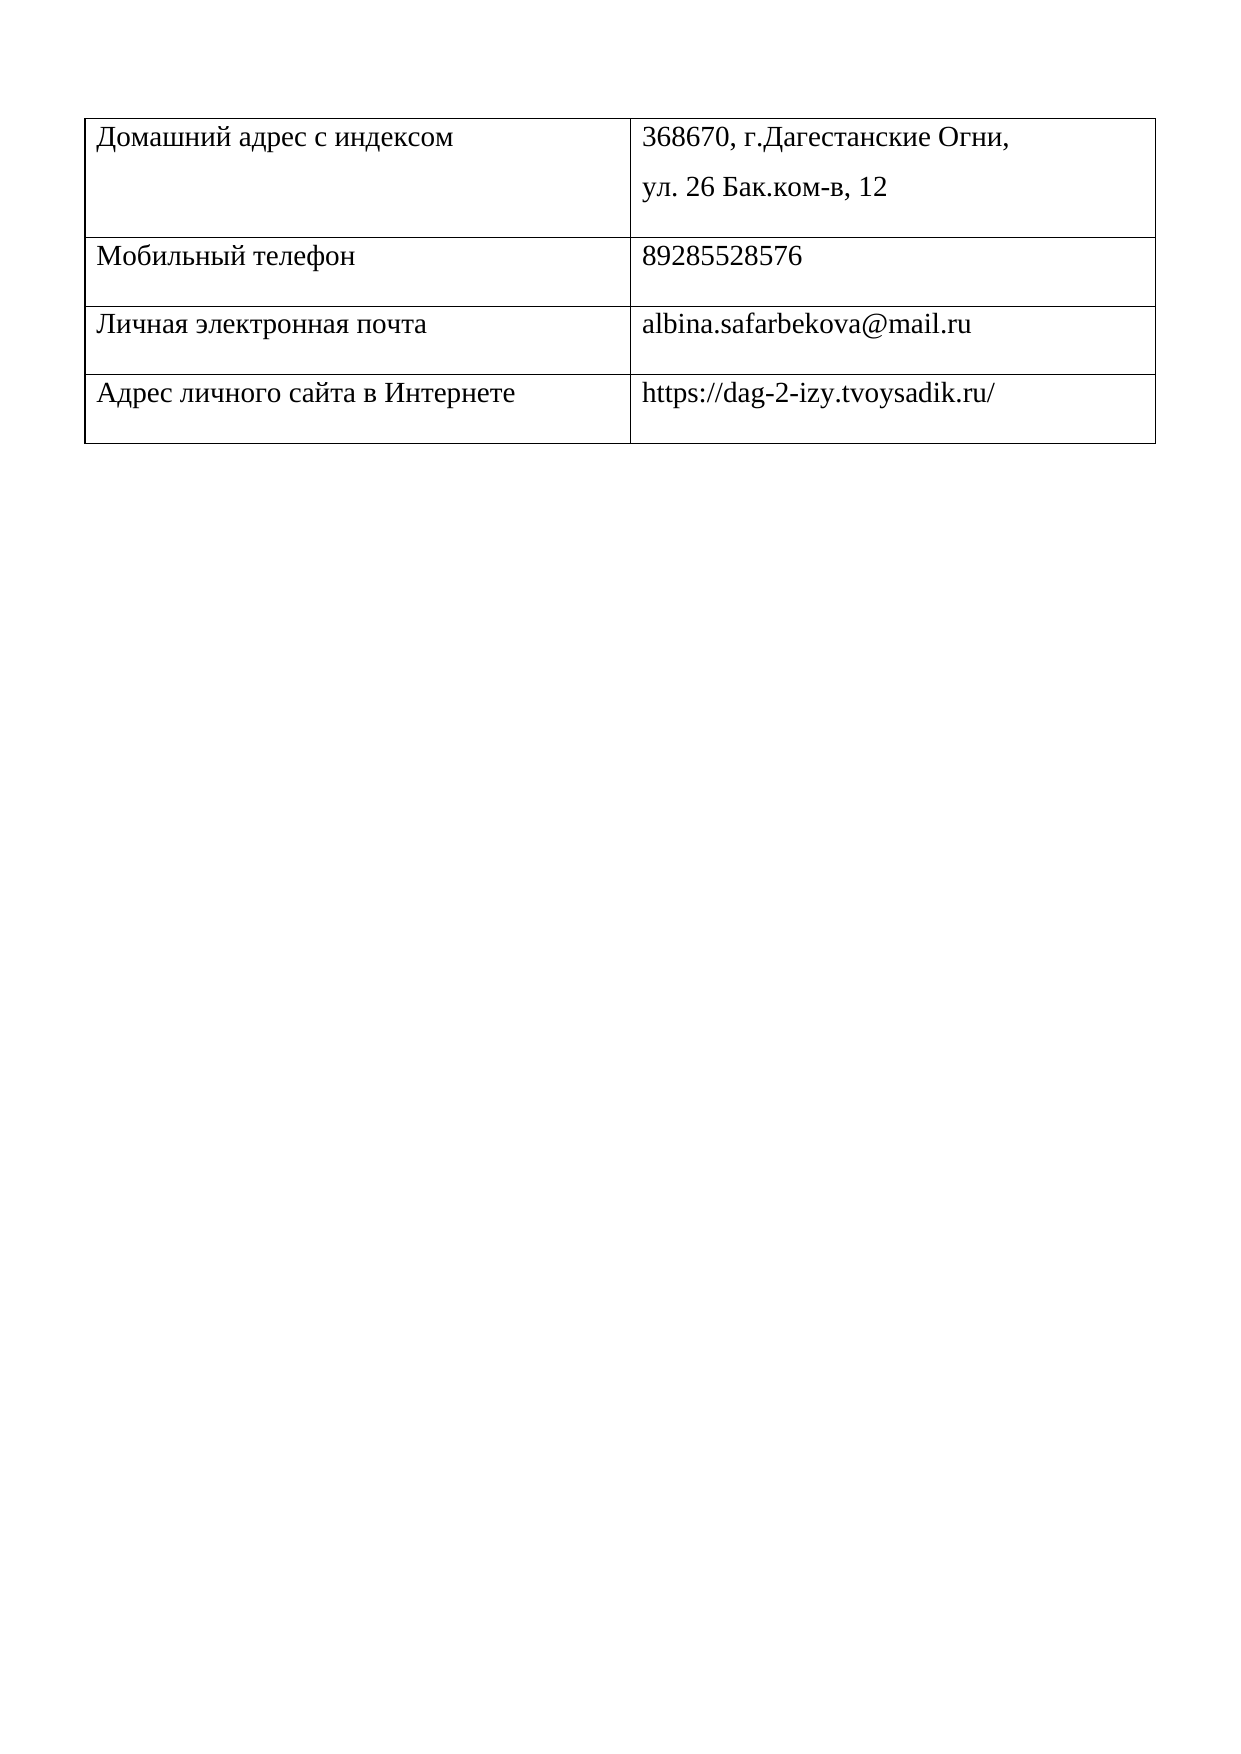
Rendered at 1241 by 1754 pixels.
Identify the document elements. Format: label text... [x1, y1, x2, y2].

table_cell Мобильный телефон [86, 238, 630, 306]
table_header Домашний адрес с индексом [86, 119, 630, 237]
table_cell Адрес личного сайта в Интернете [86, 375, 630, 443]
table_cell 89285528576 [631, 238, 1155, 306]
table_cell https://dag-2-izy.tvoysadik.ru/ [631, 375, 1155, 443]
table_cell Личная электронная почта [86, 307, 630, 374]
table_cell albina.safarbekova@mail.ru [631, 307, 1155, 374]
table_header 368670, г.Дагестанские Огни, ул. 26 Бак.ком-в, 12 [631, 119, 1155, 237]
